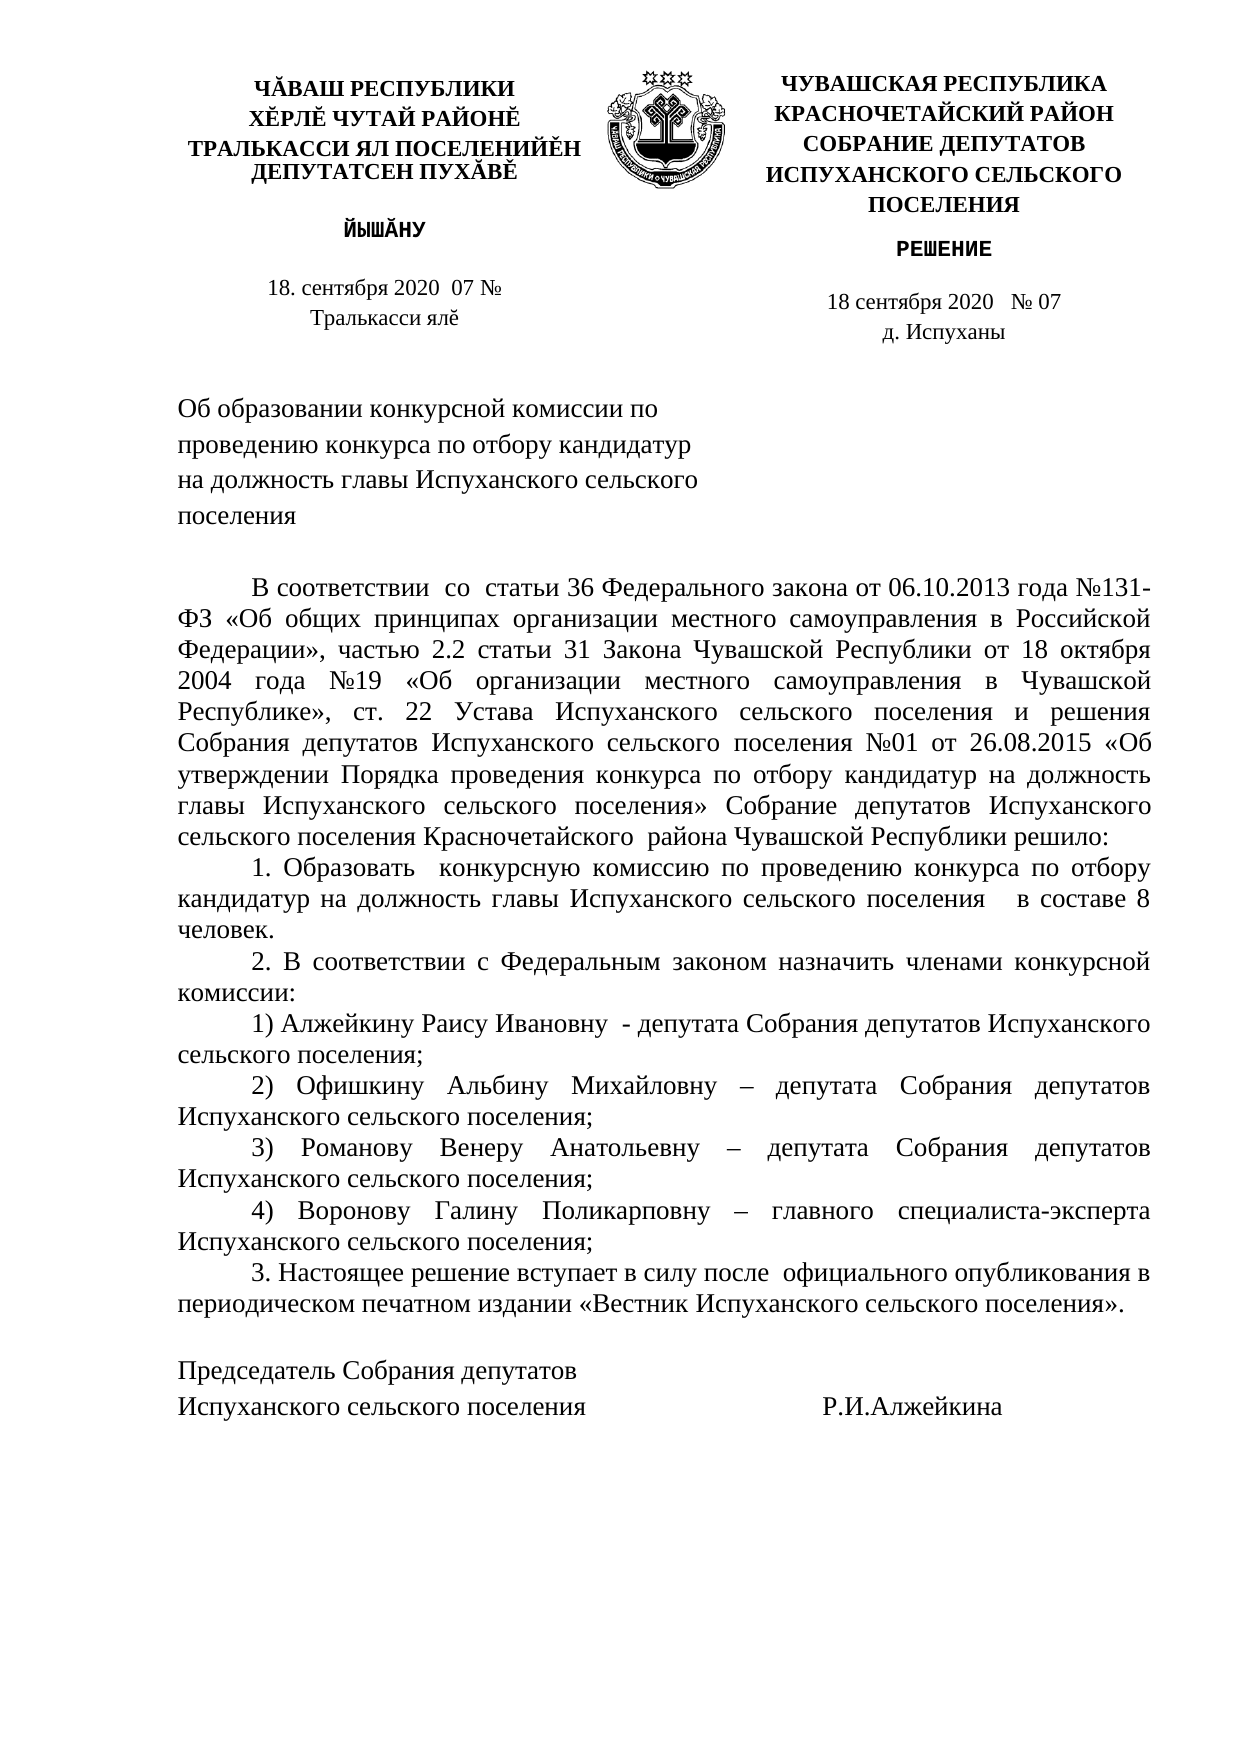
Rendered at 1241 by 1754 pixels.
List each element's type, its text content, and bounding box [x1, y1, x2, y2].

table_header [603, 70, 725, 367]
text Испуханского сельского поселения Р.И.Алжейкина [177, 1390, 1152, 1421]
table_header ЧУВАШСКАЯ РЕСПУБЛИКА КРАСНОЧЕТАЙСКИЙ РАЙОН СОБРАНИЕ ДЕПУТАТОВ ИСПУХАНСКОГО СЕЛЬСКОГО ПОСЕЛЕНИЯ [725, 70, 1163, 221]
text 4) Воронову Галину Поликарповну – главного специалиста-эксперта Испуханского сельского поселения; [177, 1194, 1152, 1256]
table_cell ЙЫШĂНУ 18. сентября 2020 07 № Тралькасси ялĕ [166, 221, 603, 367]
text 2) Офишкину Альбину Михайловну – депутата Собрания депутатов Испуханского сельского поселения; [177, 1069, 1152, 1131]
table_cell РЕШЕНИЕ 18 сентября 2020 № 07 д. Испуханы [725, 221, 1163, 367]
text 1) Алжейкину Раису Ивановну - депутата Собрания депутатов Испуханского сельского поселения; [177, 1007, 1152, 1069]
text В соответствии со статьи 36 Федерального закона от 06.10.2013 года №131-ФЗ «Об общих принципах организации местного самоуправления в Российской Федерации», частью 2.2 статьи 31 Закона Чувашской Республики от 18 октября 2004 года №19 «Об организации местного самоуправления в Чувашской Республике», ст. 22 Устава Испуханского сельского поселения и решения Собрания депутатов Испуханского сельского поселения №01 от 26.08.2015 «Об утверждении Порядка проведения конкурса по отбору кандидатур на должность главы Испуханского сельского поселения» Собрание депутатов Испуханского сельского поселения Красночетайского района Чувашской Республики решило: [177, 789, 1152, 851]
text Председатель Собрания депутатов [177, 1354, 1152, 1385]
text 2. В соответствии с Федеральным законом назначить членами конкурсной комиссии: [177, 944, 1152, 1007]
text Об образовании конкурсной комиссии по проведению конкурса по отбору кандидатур на должность главы Испуханского сельского поселения [177, 367, 1152, 531]
table_header ЧĂВАШ РЕСПУБЛИКИ ХĔРЛĔ ЧУТАЙ РАЙОНĔ ТРАЛЬКАССИ ЯЛ ПОСЕЛЕНИЙĚН ДЕПУТАТСЕН ПУХĂВĚ [166, 70, 603, 221]
text 3) Романову Венеру Анатольевну – депутата Собрания депутатов Испуханского сельского поселения; [177, 1131, 1152, 1194]
picture [606, 69, 725, 189]
text 3. Настоящее решение вступает в силу после официального опубликования в периодическом печатном издании «Вестник Испуханского сельского поселения». [177, 1256, 1152, 1318]
text В соответствии со статьи 36 Федерального закона от 06.10.2013 года №131-ФЗ «Об общих принципах организации местного самоуправления в Российской Федерации», частью 2.2 статьи 31 Закона Чувашской Республики от 18 октября 2004 года №19 «Об организации местного самоуправления в Чувашской Республике», ст. 22 Устава Испуханского сельского поселения и решения Собрания депутатов Испуханского сельского поселения №01 от 26.08.2015 «Об утверждении Порядка проведения конкурса по отбору кандидатур на должность главы Испуханского сельского поселения» Собрание депутатов Испуханского сельского поселения Красночетайского района Чувашской Республики решило: [177, 571, 1152, 758]
text 1. Образовать конкурсную комиссию по проведению конкурса по отбору кандидатур на должность главы Испуханского сельского поселения в составе 8 человек. [177, 851, 1152, 944]
